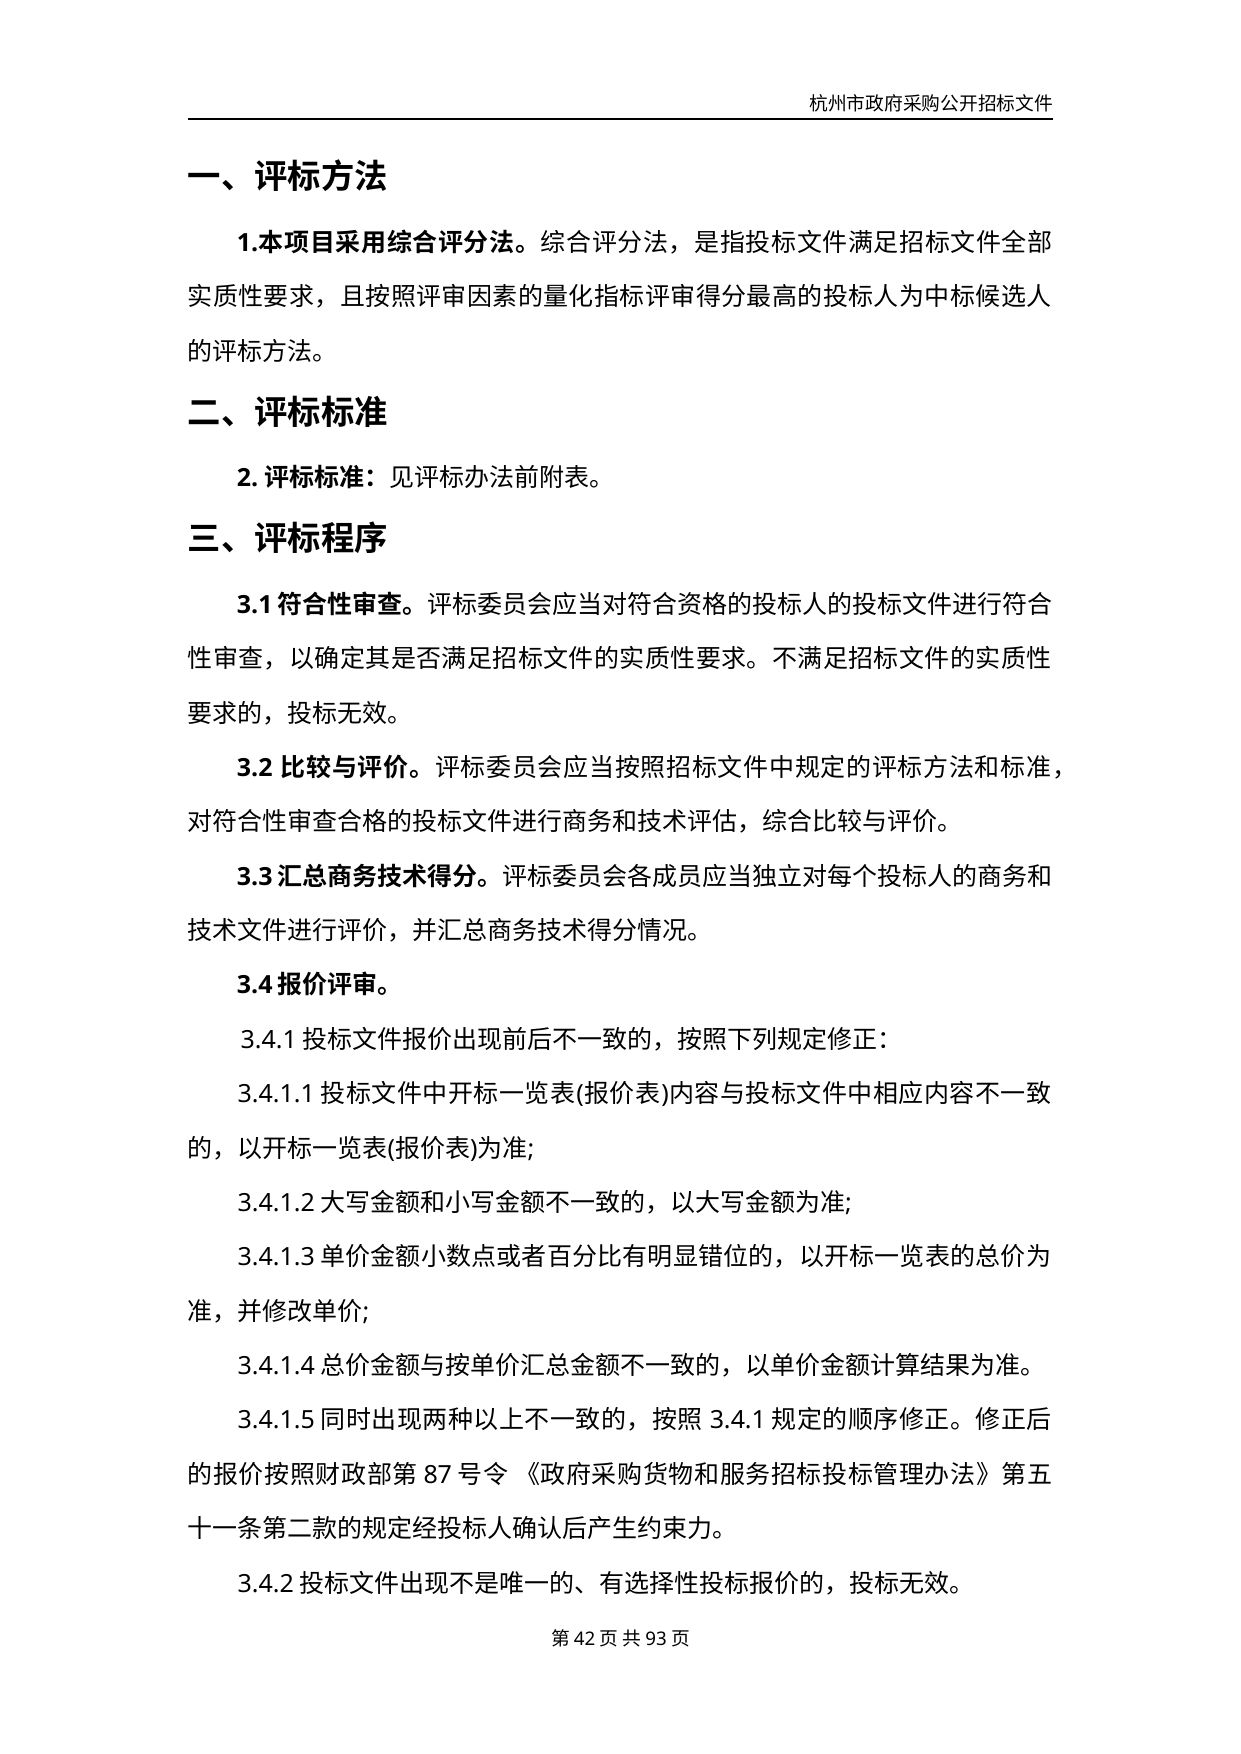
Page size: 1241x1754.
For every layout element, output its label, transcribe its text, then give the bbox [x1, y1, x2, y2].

text 3.4.1.4总价金额与按单价汇总金额不一致的，以单价金额计算结果为准。 [187, 1346, 1053, 1382]
text 1.本项目采用综合评分法。综合评分法，是指投标文件满足招标文件全部实质性要求，且按照评审因素的量化指标评审得分最高的投标人为中标候选人的评标方法。 [187, 222, 1053, 367]
text 3.4.1.5同时出现两种以上不一致的，按照3.4.1规定的顺序修正。修正后的报价按照财政部第87号令 《政府采购货物和服务招标投标管理办法》第五十一条第二款的规定经投标人确认后产生约束力。 [187, 1400, 1053, 1545]
text 3.4.1.2大写金额和小写金额不一致的，以大写金额为准; [187, 1182, 1053, 1219]
text 3.4.1.1投标文件中开标一览表(报价表)内容与投标文件中相应内容不一致的，以开标一览表(报价表)为准; [187, 1074, 1053, 1164]
text 3.4.2投标文件出现不是唯一的、有选择性投标报价的，投标无效。 [187, 1563, 1053, 1599]
text 3.4报价评审。 [187, 965, 1053, 1001]
text 3.2 比较与评价。评标委员会应当按照招标文件中规定的评标方法和标准，对符合性审查合格的投标文件进行商务和技术评估，综合比较与评价。 [187, 747, 1053, 838]
text 三、评标程序 [187, 512, 1053, 560]
text 一、评标方法 [187, 150, 1053, 198]
text 3.4.1.3单价金额小数点或者百分比有明显错位的，以开标一览表的总价为准，并修改单价; [187, 1237, 1053, 1327]
text 二、评标标准 [187, 385, 1053, 434]
text 3.4.1投标文件报价出现前后不一致的，按照下列规定修正： [187, 1019, 1053, 1056]
text 3.3汇总商务技术得分。评标委员会各成员应当独立对每个投标人的商务和技术文件进行评价，并汇总商务技术得分情况。 [187, 856, 1053, 947]
text 3.1符合性审查。评标委员会应当对符合资格的投标人的投标文件进行符合性审查，以确定其是否满足招标文件的实质性要求。不满足招标文件的实质性要求的，投标无效。 [187, 584, 1053, 729]
text 2. 评标标准：见评标办法前附表。 [187, 458, 1053, 494]
